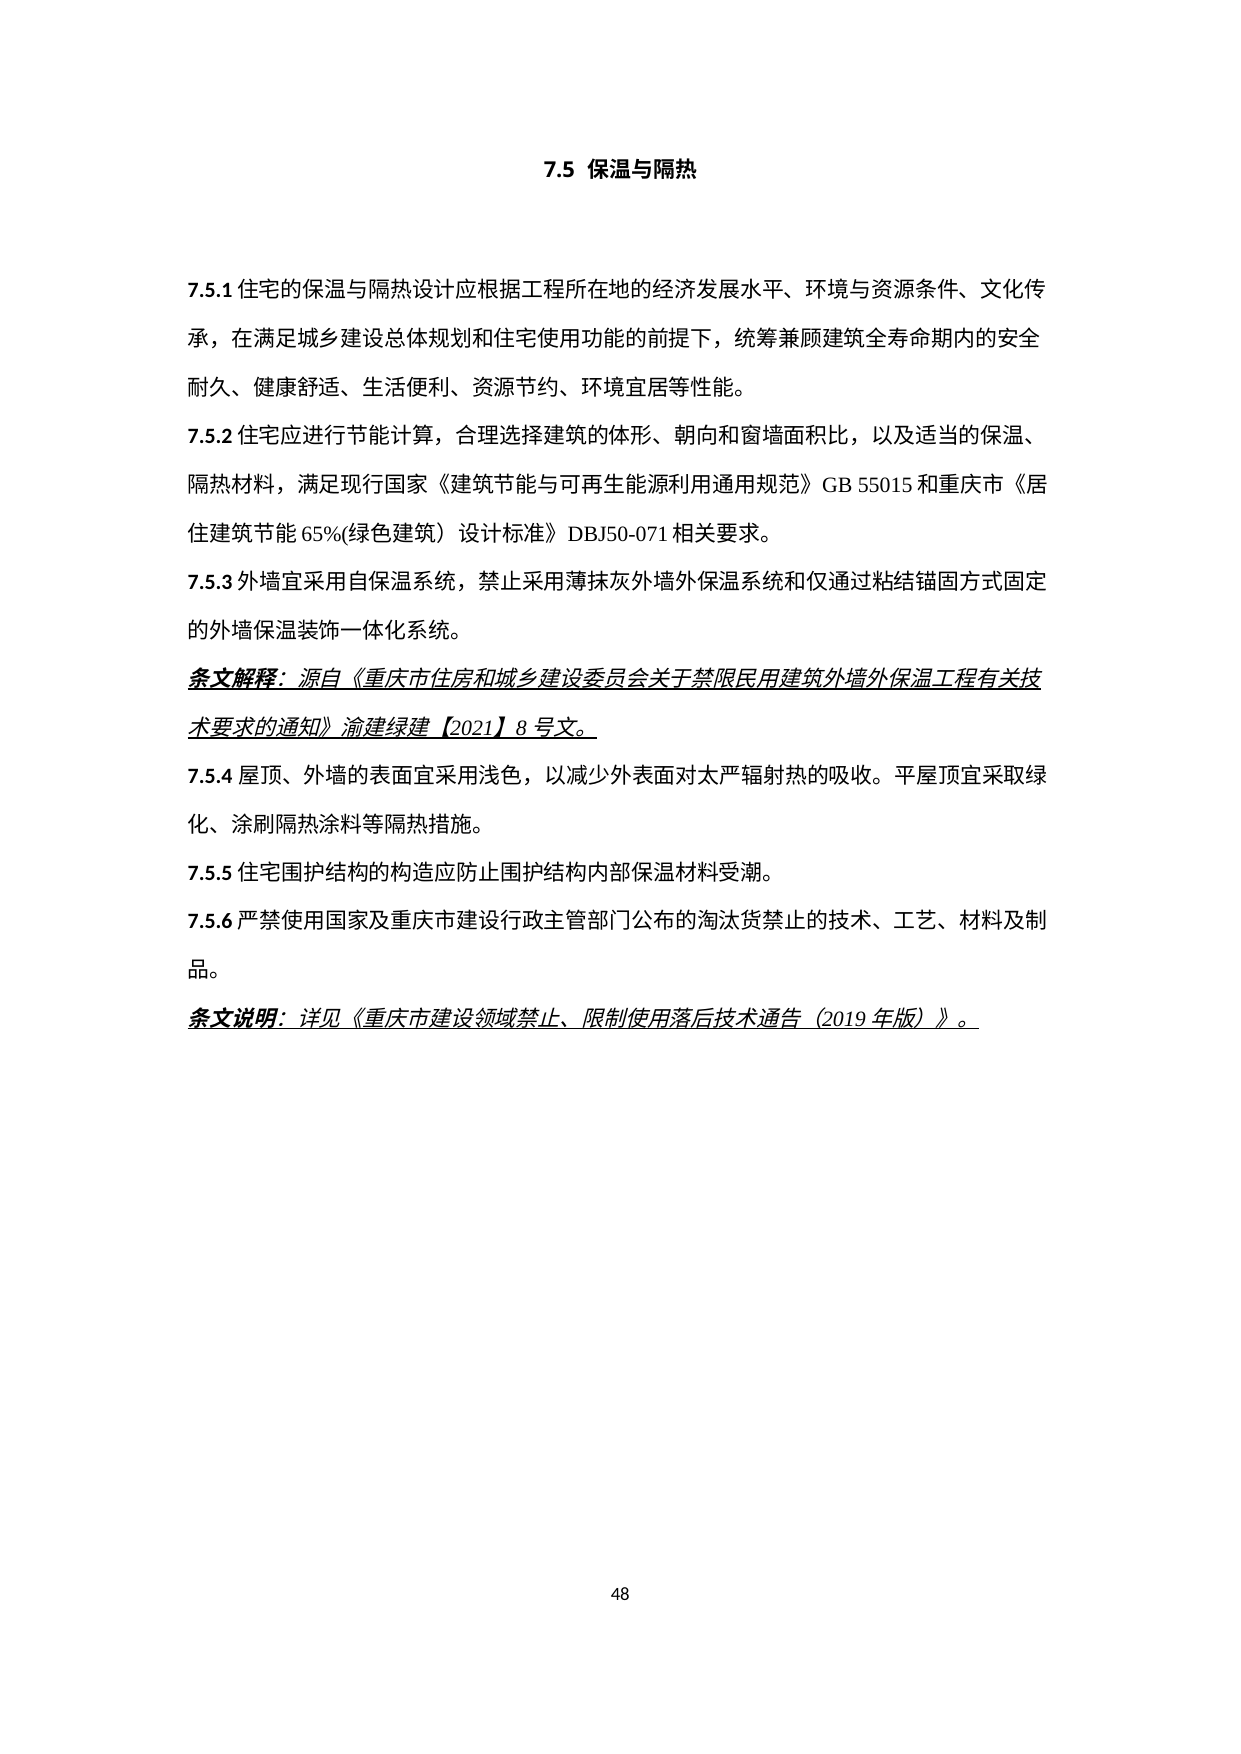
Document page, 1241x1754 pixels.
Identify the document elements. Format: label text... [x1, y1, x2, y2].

text 7.5.4 屋顶、外墙的表面宜采用浅色，以减少外表面对太严辐射热的吸收。平屋顶宜采取绿化、涂刷隔热涂料等隔热措施。 [187, 758, 1053, 839]
text 条文说明：详见《重庆市建设领域禁止、限制使用落后技术通告（2019年版）》。 [187, 1000, 1053, 1033]
text 7.5.6 严禁使用国家及重庆市建设行政主管部门公布的淘汰货禁止的技术、工艺、材料及制品。 [187, 903, 1053, 984]
text 7.5.5 住宅围护结构的构造应防止围护结构内部保温材料受潮。 [187, 855, 1053, 887]
subtitle 保温与隔热 [187, 151, 1053, 184]
text 7.5.1住宅的保温与隔热设计应根据工程所在地的经济发展水平、环境与资源条件、文化传承，在满足城乡建设总体规划和住宅使用功能的前提下，统筹兼顾建筑全寿命期内的安全耐久、健康舒适、生活便利、资源节约、环境宜居等性能。 [187, 272, 1053, 402]
text 7.5.3 外墙宜采用自保温系统，禁止采用薄抹灰外墙外保温系统和仅通过粘结锚固方式固定的外墙保温装饰一体化系统。 [187, 563, 1053, 645]
text 条文解释：源自《重庆市住房和城乡建设委员会关于禁限民用建筑外墙外保温工程有关技术要求的通知》渝建绿建【2021】8号文。 [187, 661, 1053, 742]
text 7.5.2住宅应进行节能计算，合理选择建筑的体形、朝向和窗墙面积比，以及适当的保温、隔热材料，满足现行国家《建筑节能与可再生能源利用通用规范》GB 55015和重庆市《居住建筑节能65%(绿色建筑）设计标准》DBJ50-071相关要求。 [187, 418, 1053, 548]
